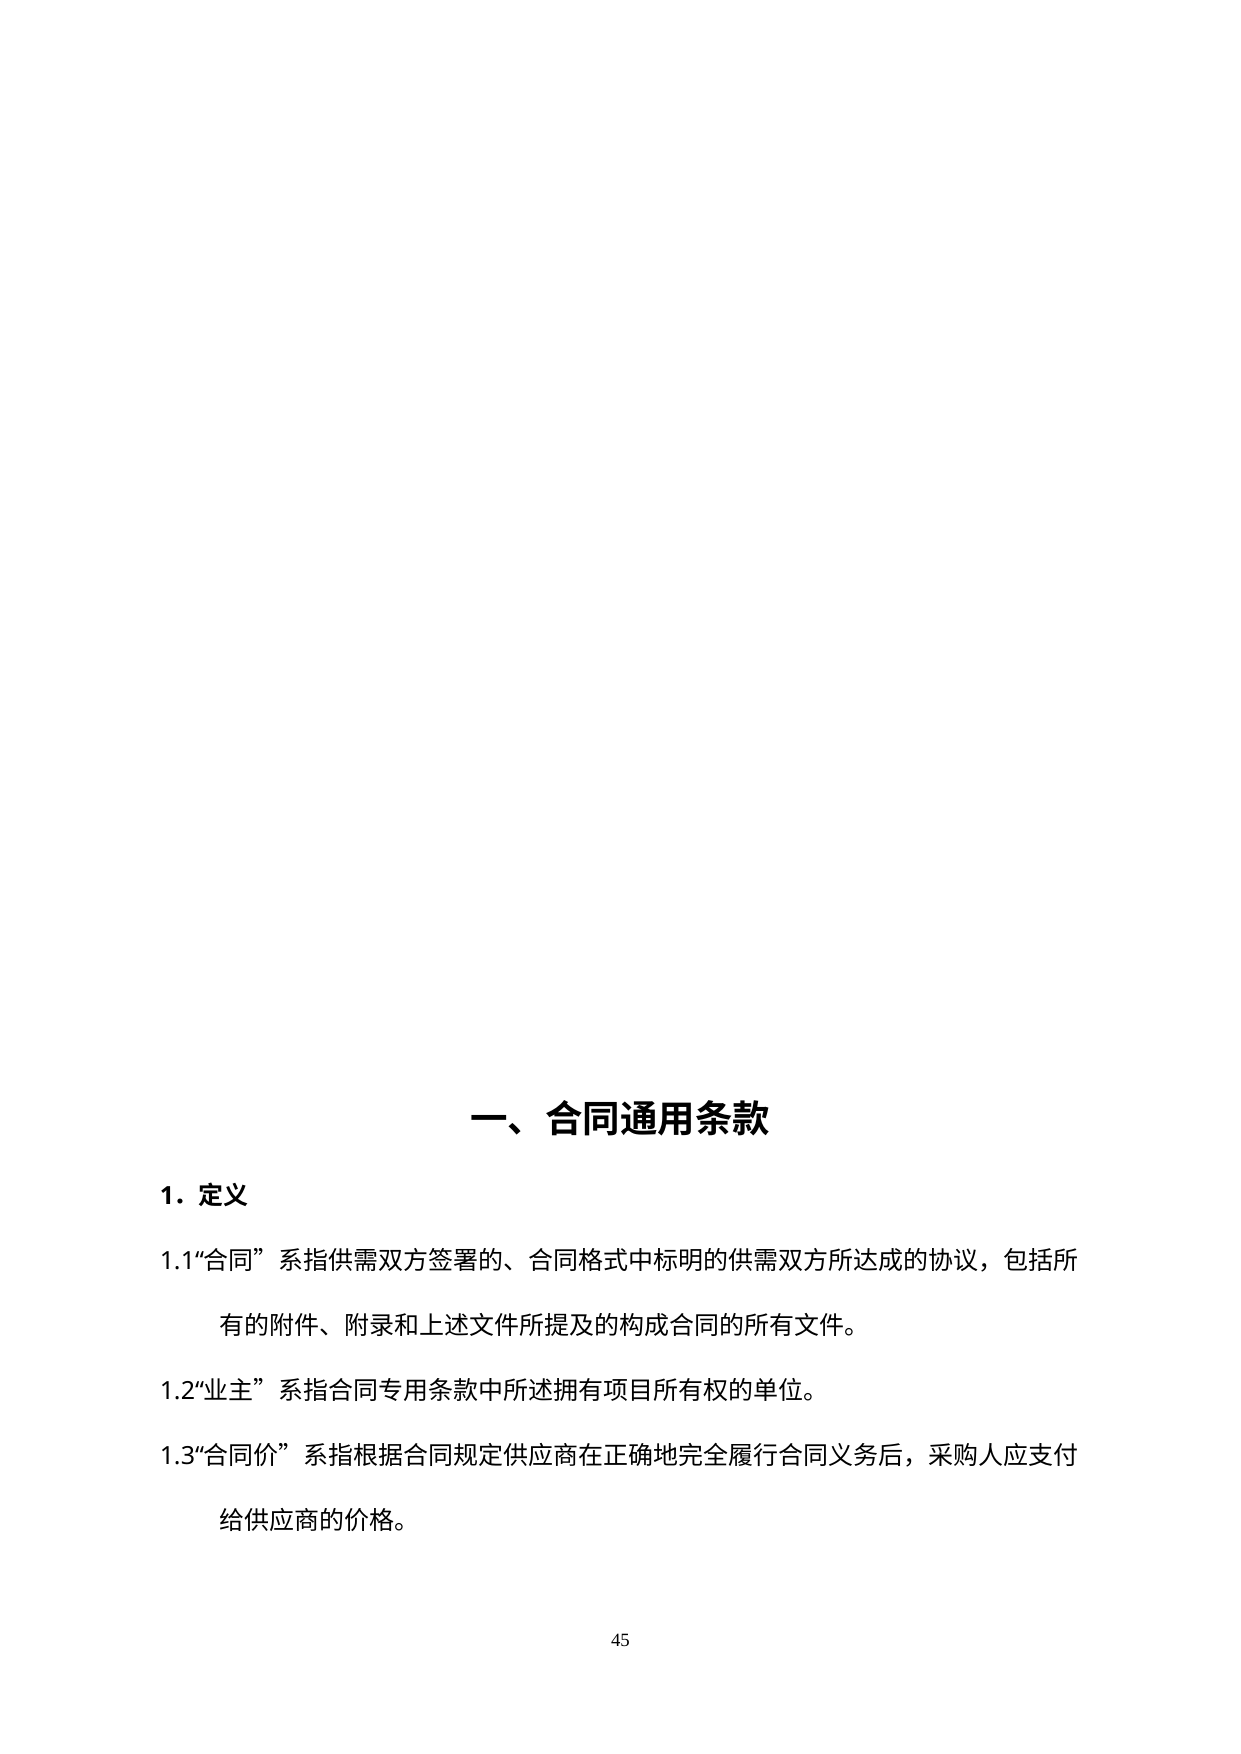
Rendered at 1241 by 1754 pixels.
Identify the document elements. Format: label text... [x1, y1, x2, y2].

text 1．定义 [159, 1161, 1081, 1226]
text 1.3“合同价”系指根据合同规定供应商在正确地完全履行合同义务后，采购人应支付给供应商的价格。 [159, 1421, 1081, 1551]
text 1.1“合同”系指供需双方签署的、合同格式中标明的供需双方所达成的协议，包括所有的附件、附录和上述文件所提及的构成合同的所有文件。 [159, 1226, 1081, 1356]
subtitle 一、合同通用条款 [159, 1084, 1081, 1149]
text 1.2“业主”系指合同专用条款中所述拥有项目所有权的单位。 [159, 1356, 1081, 1421]
